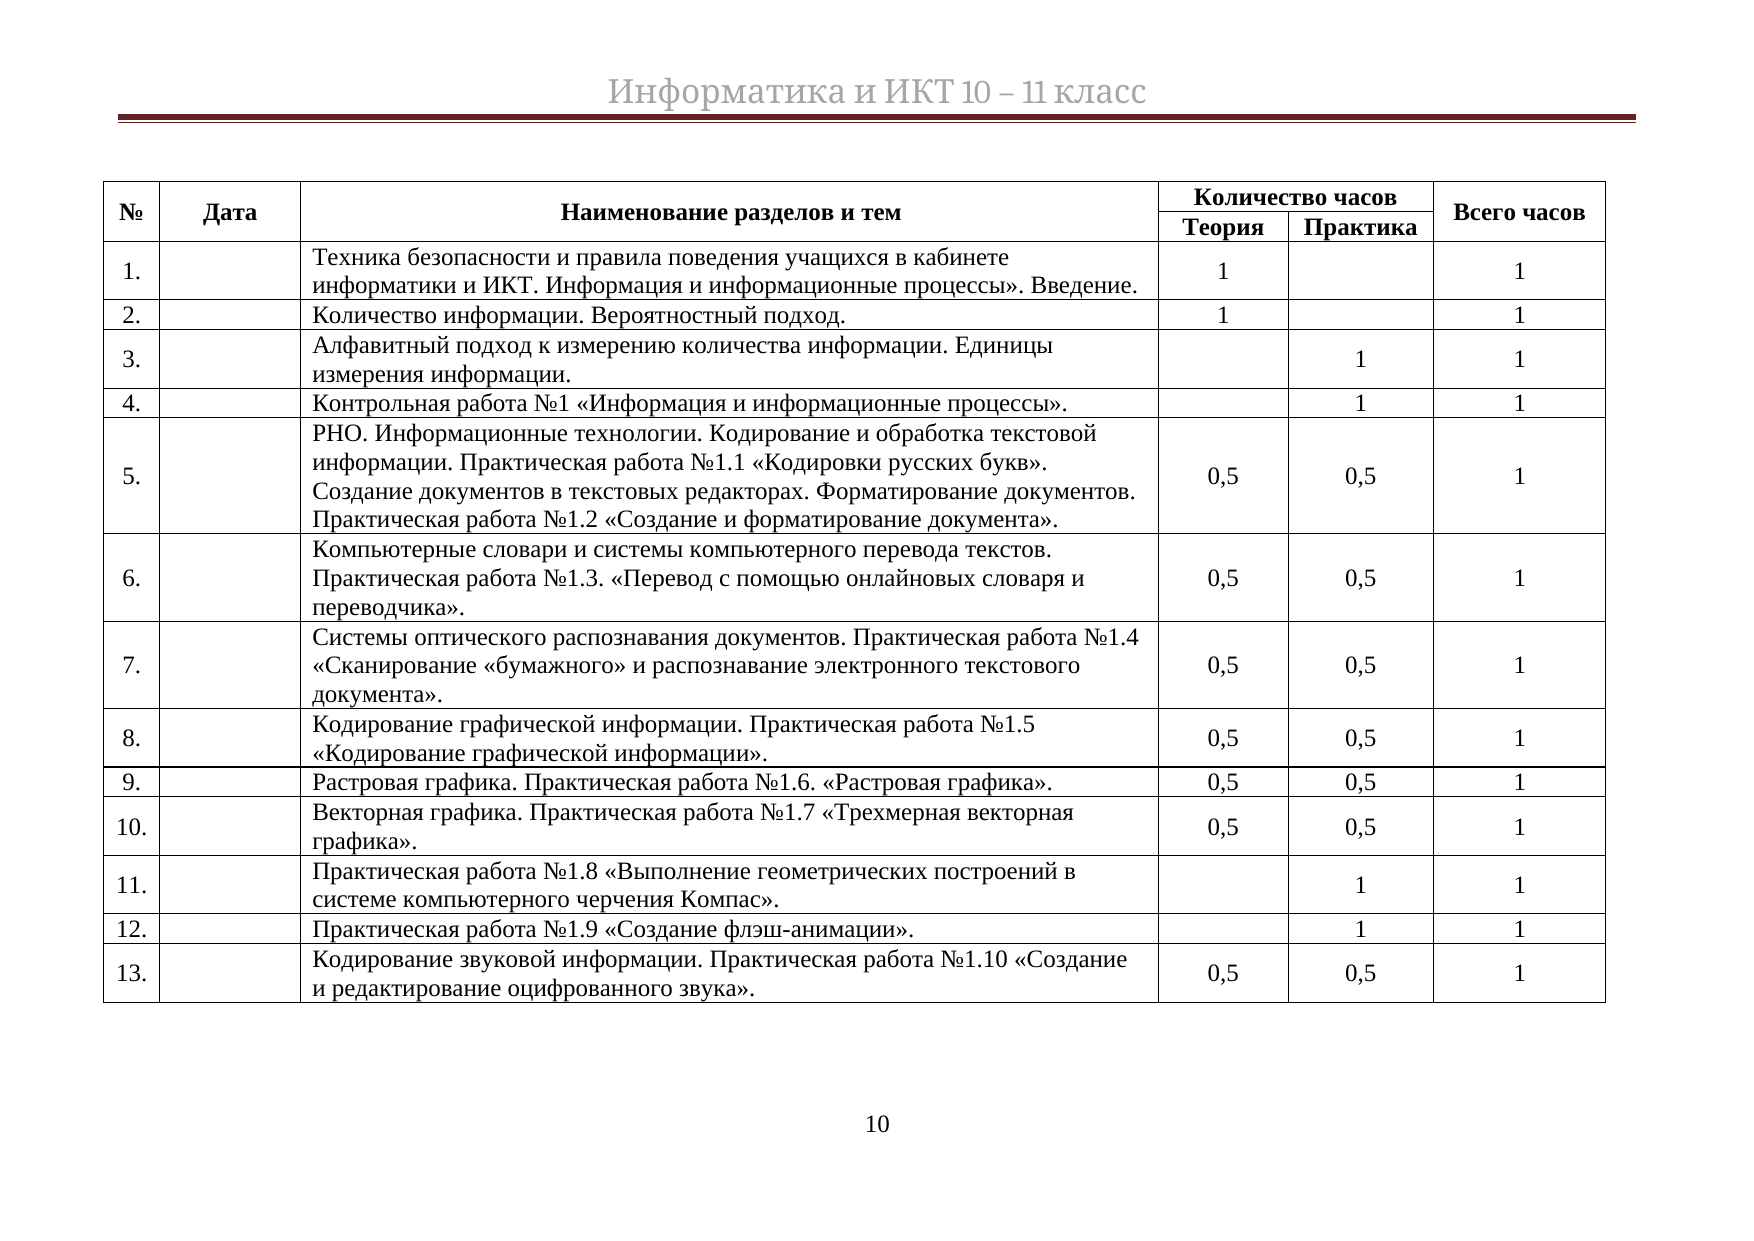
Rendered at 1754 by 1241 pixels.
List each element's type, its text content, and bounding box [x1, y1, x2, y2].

table_cell 11. [104, 856, 159, 913]
table_cell [160, 797, 300, 855]
table_cell 4. [104, 389, 159, 417]
table_cell 1 [1434, 797, 1605, 855]
table_cell РНО. Информационные технологии. Кодирование и обработка текстовой информации. Практическая работа №1.1 «Кодировки русских букв». Создание документов в текстовых редакторах. Форматирование документов. Практическая работа №1.2 «Создание и форматирование документа». [301, 418, 1158, 533]
table_cell Техника безопасности и правила поведения учащихся в кабинете информатики и ИКТ. Информация и информационные процессы». Введение. [301, 242, 1158, 299]
table_cell Векторная графика. Практическая работа №1.7 «Трехмерная векторная графика». [301, 797, 1158, 855]
table_cell [160, 709, 300, 766]
table_cell 1 [1434, 914, 1605, 943]
table_cell 0,5 [1159, 944, 1288, 1002]
table_cell 0,5 [1159, 622, 1288, 708]
table_cell 10. [104, 797, 159, 855]
table_cell 1 [1434, 622, 1605, 708]
table_cell [1159, 856, 1288, 913]
table_cell 0,5 [1289, 709, 1433, 766]
table_cell [160, 914, 300, 943]
table_cell Растровая графика. Практическая работа №1.6. «Растровая графика». [301, 768, 1158, 796]
table_cell [160, 622, 300, 708]
table_cell 0,5 [1159, 768, 1288, 796]
table_cell 3. [104, 330, 159, 387]
table_cell [160, 856, 300, 913]
table_cell 9. [104, 768, 159, 796]
table_cell [160, 300, 300, 329]
table_cell [160, 242, 300, 299]
table_cell 1 [1434, 242, 1605, 299]
table_cell 0,5 [1289, 418, 1433, 533]
table_cell 0,5 [1289, 768, 1433, 796]
table_cell Системы оптического распознавания документов. Практическая работа №1.4 «Сканирование «бумажного» и распознавание электронного текстового документа». [301, 622, 1158, 708]
table_cell [1289, 242, 1433, 299]
table_cell 0,5 [1159, 709, 1288, 766]
table_cell 0,5 [1289, 944, 1433, 1002]
table_cell 1 [1289, 856, 1433, 913]
table_cell 1 [1434, 944, 1605, 1002]
table_cell 1 [1434, 768, 1605, 796]
table_cell 1 [1289, 330, 1433, 387]
table_cell 0,5 [1289, 622, 1433, 708]
table_cell Кодирование графической информации. Практическая работа №1.5 «Кодирование графической информации». [301, 709, 1158, 766]
table_header Наименование разделов и тем [301, 182, 1158, 241]
table_cell Кодирование звуковой информации. Практическая работа №1.10 «Создание и редактирование оцифрованного звука». [301, 944, 1158, 1002]
table_cell Контрольная работа №1 «Информация и информационные процессы». [301, 389, 1158, 417]
table_cell [1159, 389, 1288, 417]
table_cell [160, 418, 300, 533]
table_cell [1289, 300, 1433, 329]
table_cell 0,5 [1289, 534, 1433, 621]
table_cell Теория [1159, 212, 1288, 241]
table_cell 1 [1289, 389, 1433, 417]
table_cell 1 [1434, 389, 1605, 417]
table_cell 0,5 [1159, 797, 1288, 855]
table_cell Практическая работа №1.9 «Создание флэш-анимации». [301, 914, 1158, 943]
table_cell 0,5 [1159, 418, 1288, 533]
table_header Всего часов [1434, 182, 1605, 241]
table_header Количество часов [1159, 182, 1433, 211]
table_header Дата [160, 182, 300, 241]
table_cell 1. [104, 242, 159, 299]
table_cell [1159, 914, 1288, 943]
table_cell Алфавитный подход к измерению количества информации. Единицы измерения информации. [301, 330, 1158, 387]
table_cell [160, 330, 300, 387]
table_cell 1 [1159, 300, 1288, 329]
table_cell 5. [104, 418, 159, 533]
table_cell 0,5 [1289, 797, 1433, 855]
table_cell 1 [1289, 914, 1433, 943]
table_cell 1 [1159, 242, 1288, 299]
table_cell [160, 534, 300, 621]
table_cell Практика [1289, 212, 1433, 241]
table_cell 1 [1434, 300, 1605, 329]
table_cell [160, 768, 300, 796]
table_cell 7. [104, 622, 159, 708]
table_cell 12. [104, 914, 159, 943]
table_cell Количество информации. Вероятностный подход. [301, 300, 1158, 329]
table_cell [160, 944, 300, 1002]
table_cell [1159, 330, 1288, 387]
table_cell 1 [1434, 418, 1605, 533]
table_cell 1 [1434, 534, 1605, 621]
table_cell Практическая работа №1.8 «Выполнение геометрических построений в системе компьютерного черчения Компас». [301, 856, 1158, 913]
table_cell 0,5 [1159, 534, 1288, 621]
table_header № [104, 182, 159, 241]
table_cell 13. [104, 944, 159, 1002]
table_cell [160, 389, 300, 417]
table_cell 1 [1434, 330, 1605, 387]
table_cell 1 [1434, 856, 1605, 913]
table_cell 6. [104, 534, 159, 621]
table_cell 2. [104, 300, 159, 329]
table_cell Компьютерные словари и системы компьютерного перевода текстов. Практическая работа №1.3. «Перевод с помощью онлайновых словаря и переводчика». [301, 534, 1158, 621]
table_cell 8. [104, 709, 159, 766]
table_cell 1 [1434, 709, 1605, 766]
